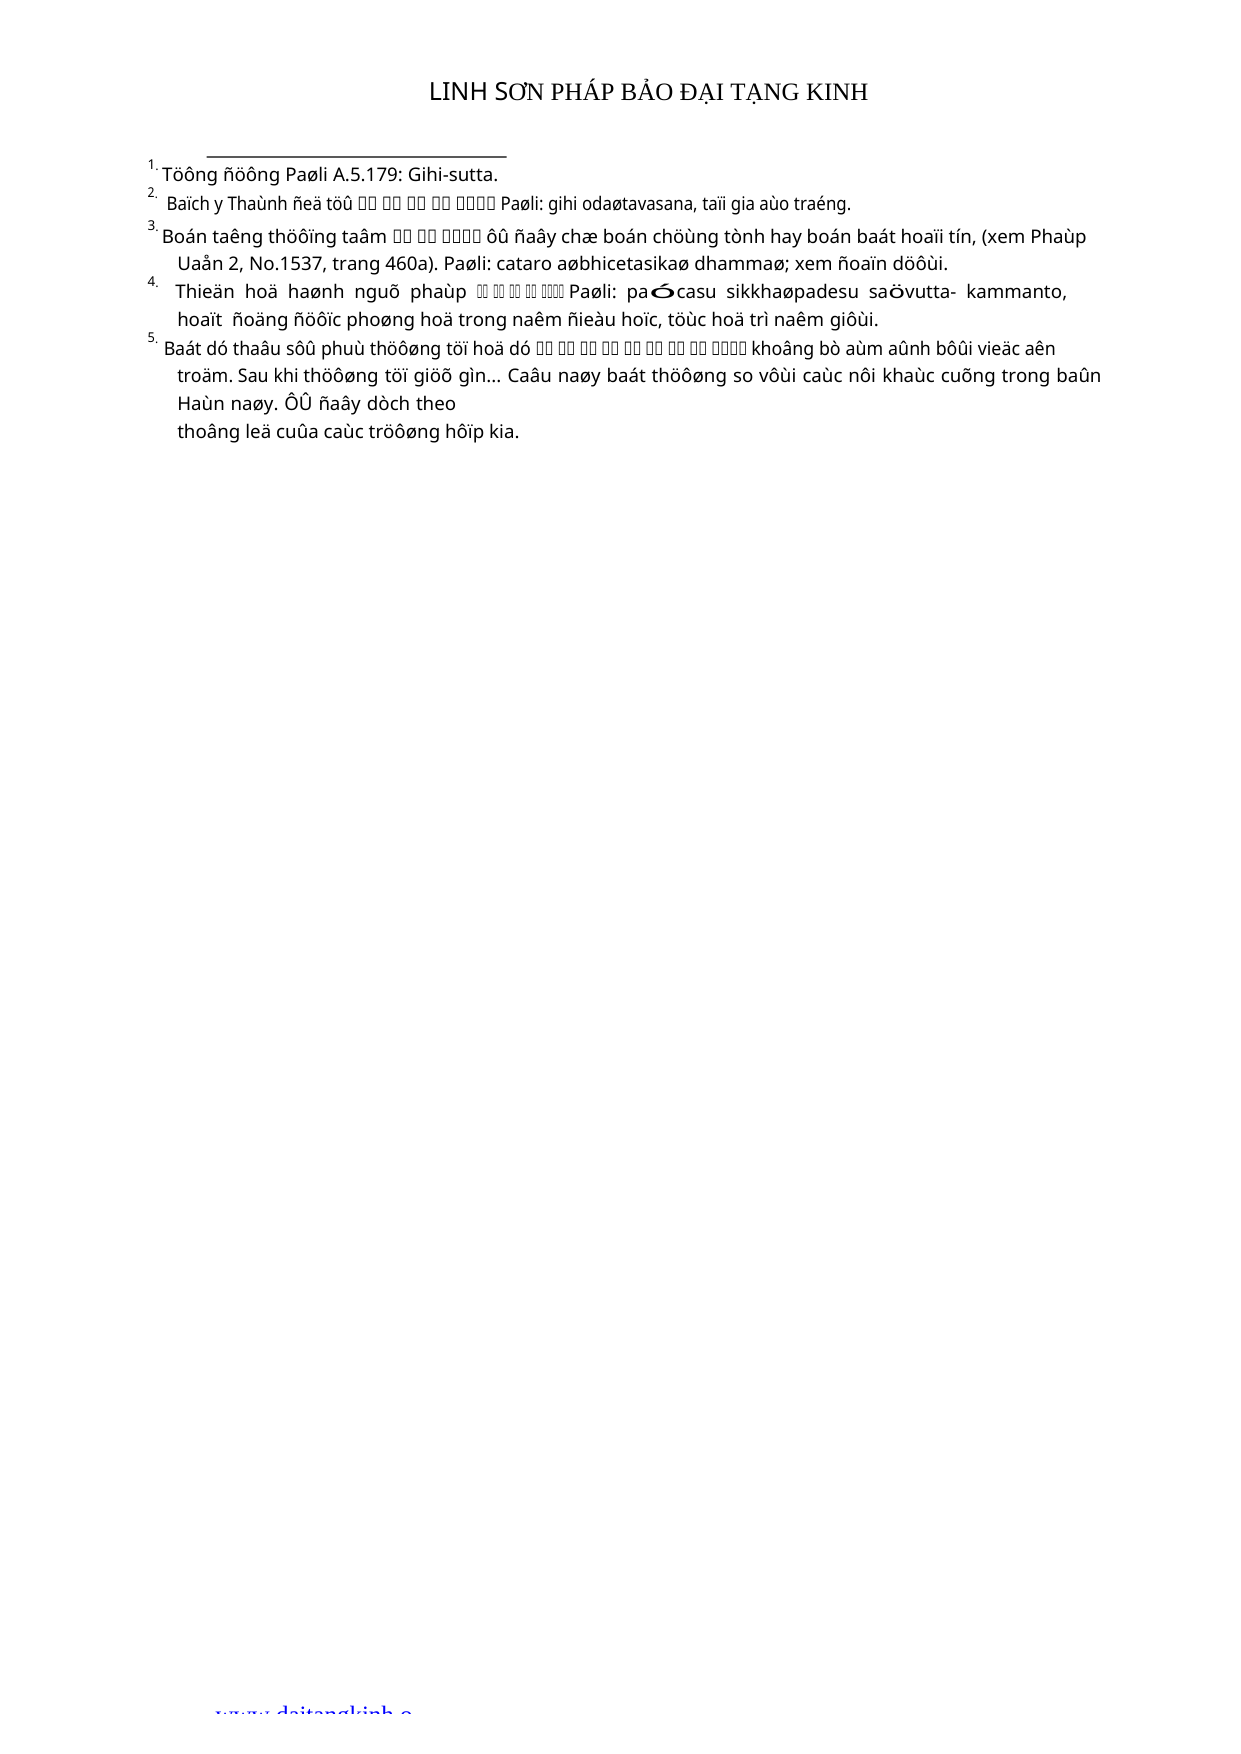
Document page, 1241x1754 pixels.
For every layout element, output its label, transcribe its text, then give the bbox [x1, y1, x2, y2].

text 5. Baát dó thaâu sôû phuù thöôøng töï hoä dó          khoâng bò aùm aûnh bôûi vieäc aên troäm. Sau khi thöôøng töï giöõ gìn... Caâu naøy baát thöôøng so vôùi caùc nôi khaùc cuõng trong baûn Haùn naøy. ÔÛ ñaây dòch theo [147, 333, 1105, 416]
text thoâng leä cuûa caùc tröôøng hôïp kia. [177, 418, 1105, 444]
text 3. Boán taêng thöôïng taâm    ôû ñaây chæ boán chöùng tònh hay boán baát hoaïi tín, (xem Phaùp Uaån 2, No.1537, trang 460a). Paøli: cataro aøbhicetasikaø dhammaø; xem ñoaïn döôùi. [147, 216, 1105, 275]
text 1. Töông ñöông Paøli A.5.179: Gihi-sutta. [147, 159, 1105, 187]
text 4. Thieän hoä haønh nguõ phaùp      Paøli: paócasu sikkhaøpadesu saövutta- kammanto, hoaït ñoäng ñöôïc phoøng hoä trong naêm ñieàu hoïc, töùc hoä trì naêm giôùi. [147, 277, 1105, 332]
text 2. Baïch y Thaùnh ñeä töû      Paøli: gihi odaøtavasana, taïi gia aùo traéng. [147, 187, 1105, 216]
